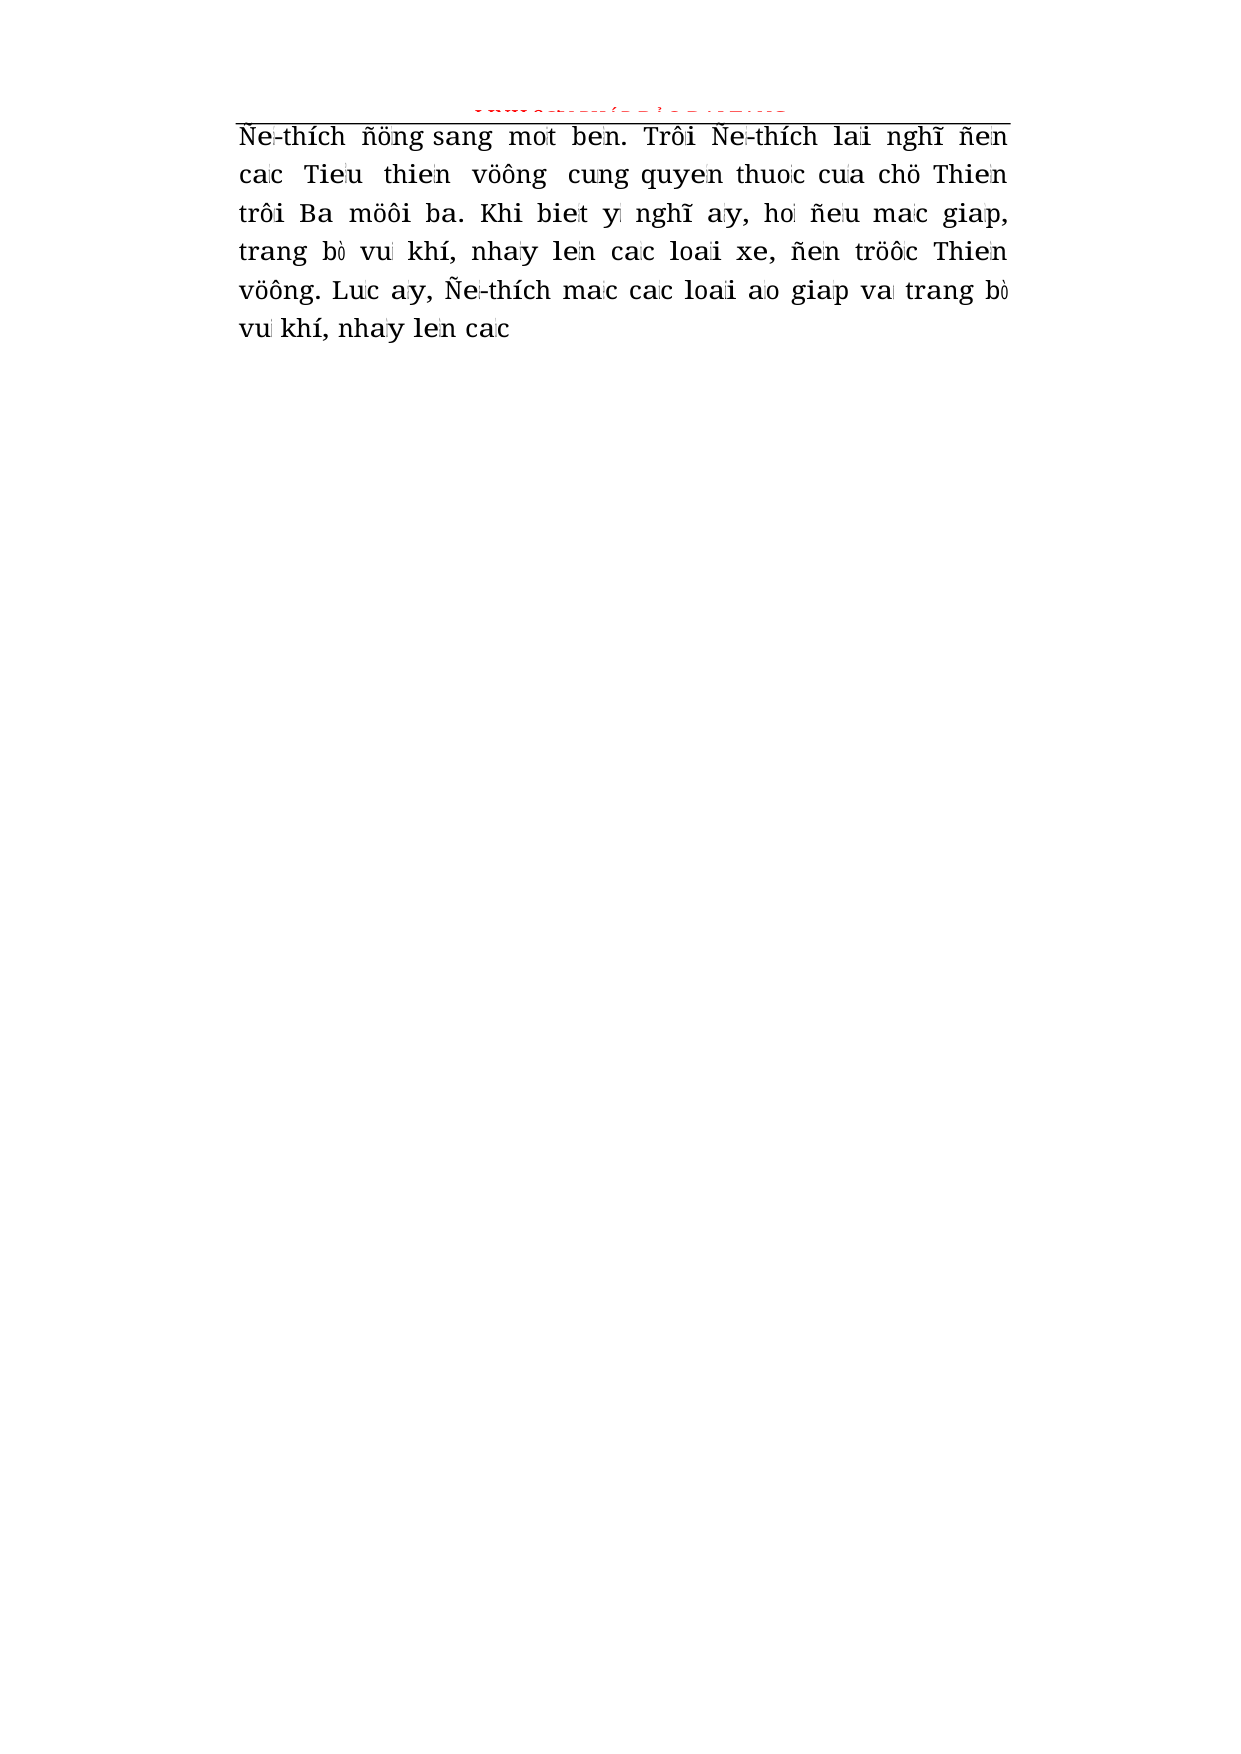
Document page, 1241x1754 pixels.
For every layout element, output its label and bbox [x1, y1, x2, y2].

text [239, 119, 1008, 345]
